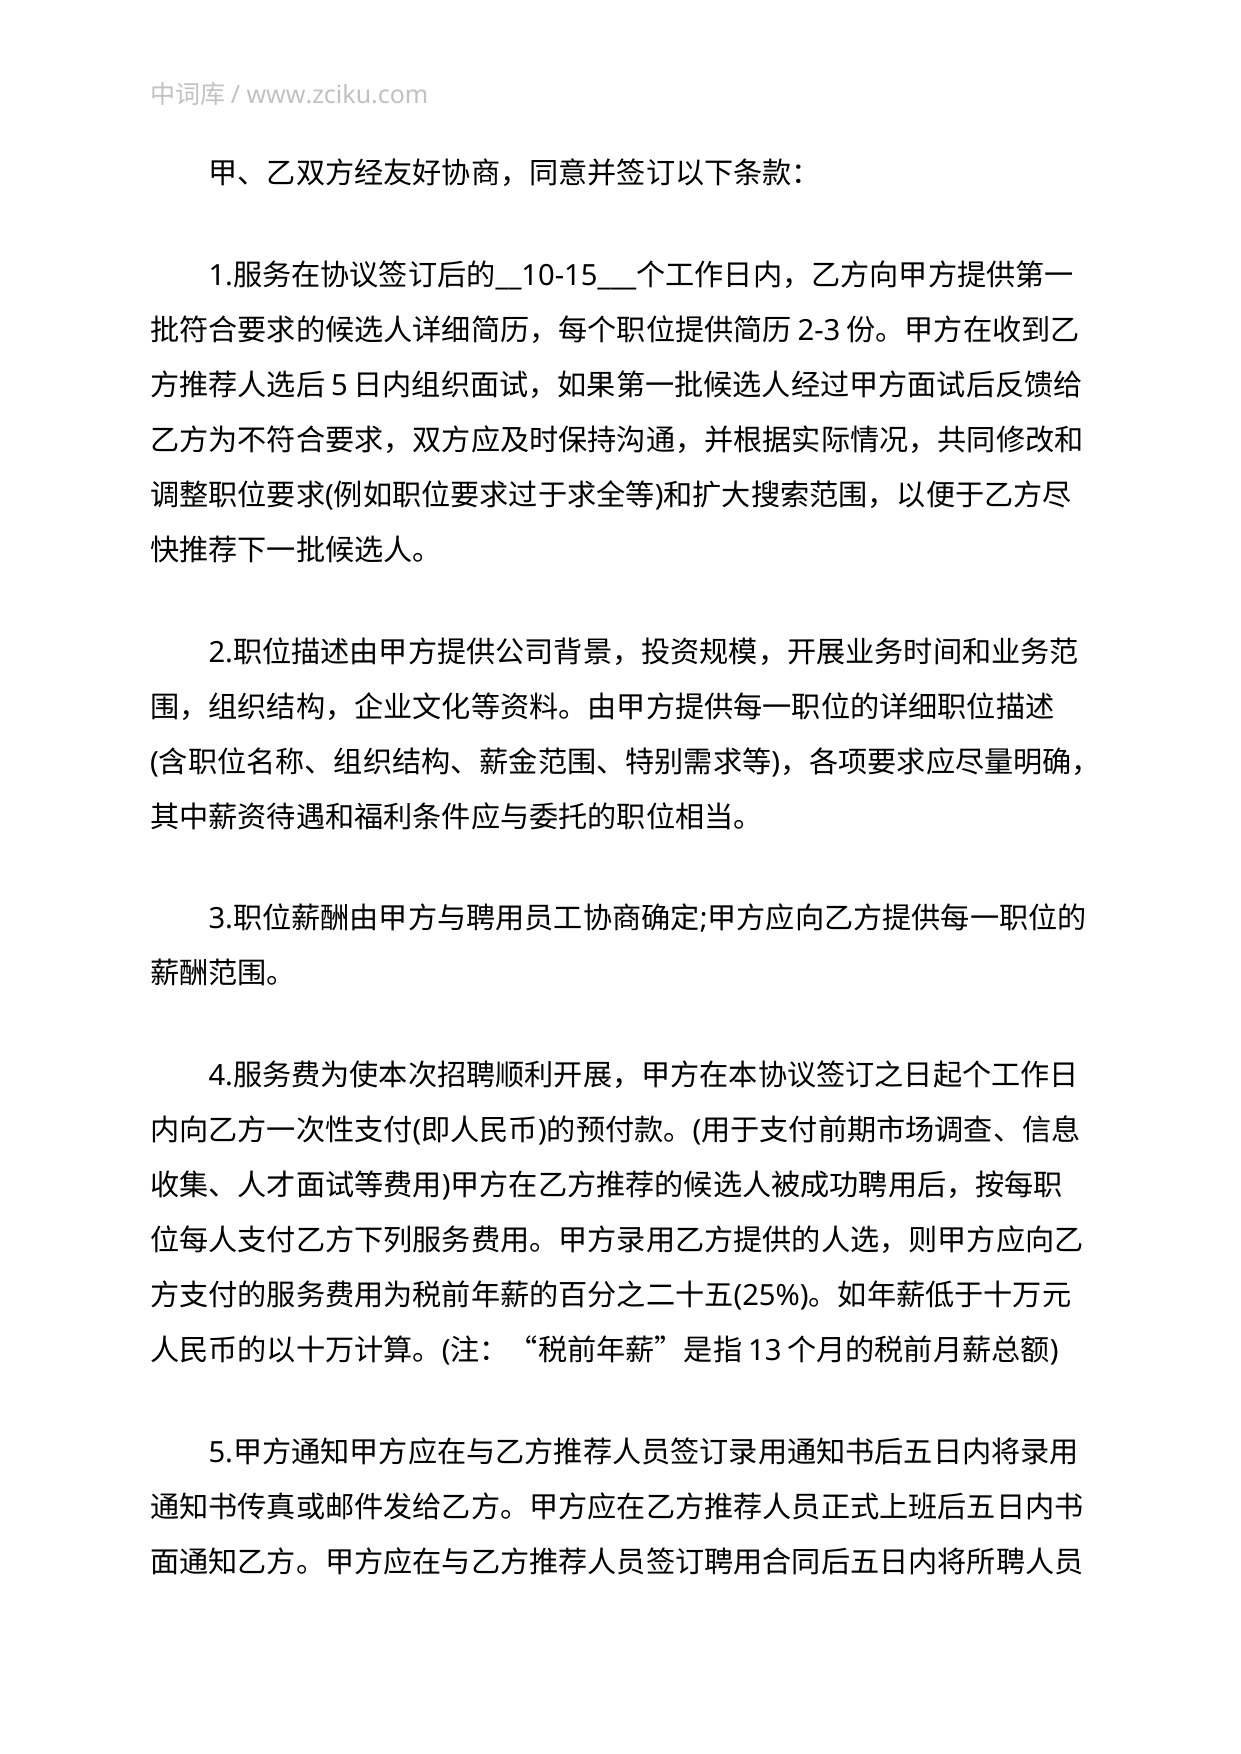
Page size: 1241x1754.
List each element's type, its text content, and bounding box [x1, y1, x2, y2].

text 甲、乙双方经友好协商，同意并签订以下条款： [150, 150, 1090, 192]
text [150, 1429, 1090, 1581]
text 3.职位薪酬由甲方与聘用员工协商确定;甲方应向乙方提供每一职位的薪酬范围。 [150, 895, 1090, 992]
text 1.服务在协议签订后的__10-15___个工作日内，乙方向甲方提供第一批符合要求的候选人详细简历，每个职位提供简历2-3份。甲方在收到乙方推荐人选后5日内组织面试，如果第一批候选人经过甲方面试后反馈给乙方为不符合要求，双方应及时保持沟通，并根据实际情况，共同修改和调整职位要求(例如职位要求过于求全等)和扩大搜索范围，以便于乙方尽快推荐下一批候选人。 [150, 252, 1090, 569]
text 4.服务费为使本次招聘顺利开展，甲方在本协议签订之日起个工作日内向乙方一次性支付(即人民币)的预付款。(用于支付前期市场调查、信息收集、人才面试等费用)甲方在乙方推荐的候选人被成功聘用后，按每职位每人支付乙方下列服务费用。甲方录用乙方提供的人选，则甲方应向乙方支付的服务费用为税前年薪的百分之二十五(25%)。如年薪低于十万元人民币的以十万计算。(注：“税前年薪”是指13个月的税前月薪总额) [150, 1052, 1090, 1369]
text 2.职位描述由甲方提供公司背景，投资规模，开展业务时间和业务范围，组织结构，企业文化等资料。由甲方提供每一职位的详细职位描述(含职位名称、组织结构、薪金范围、特别需求等)，各项要求应尽量明确，其中薪资待遇和福利条件应与委托的职位相当。 [150, 628, 1090, 836]
